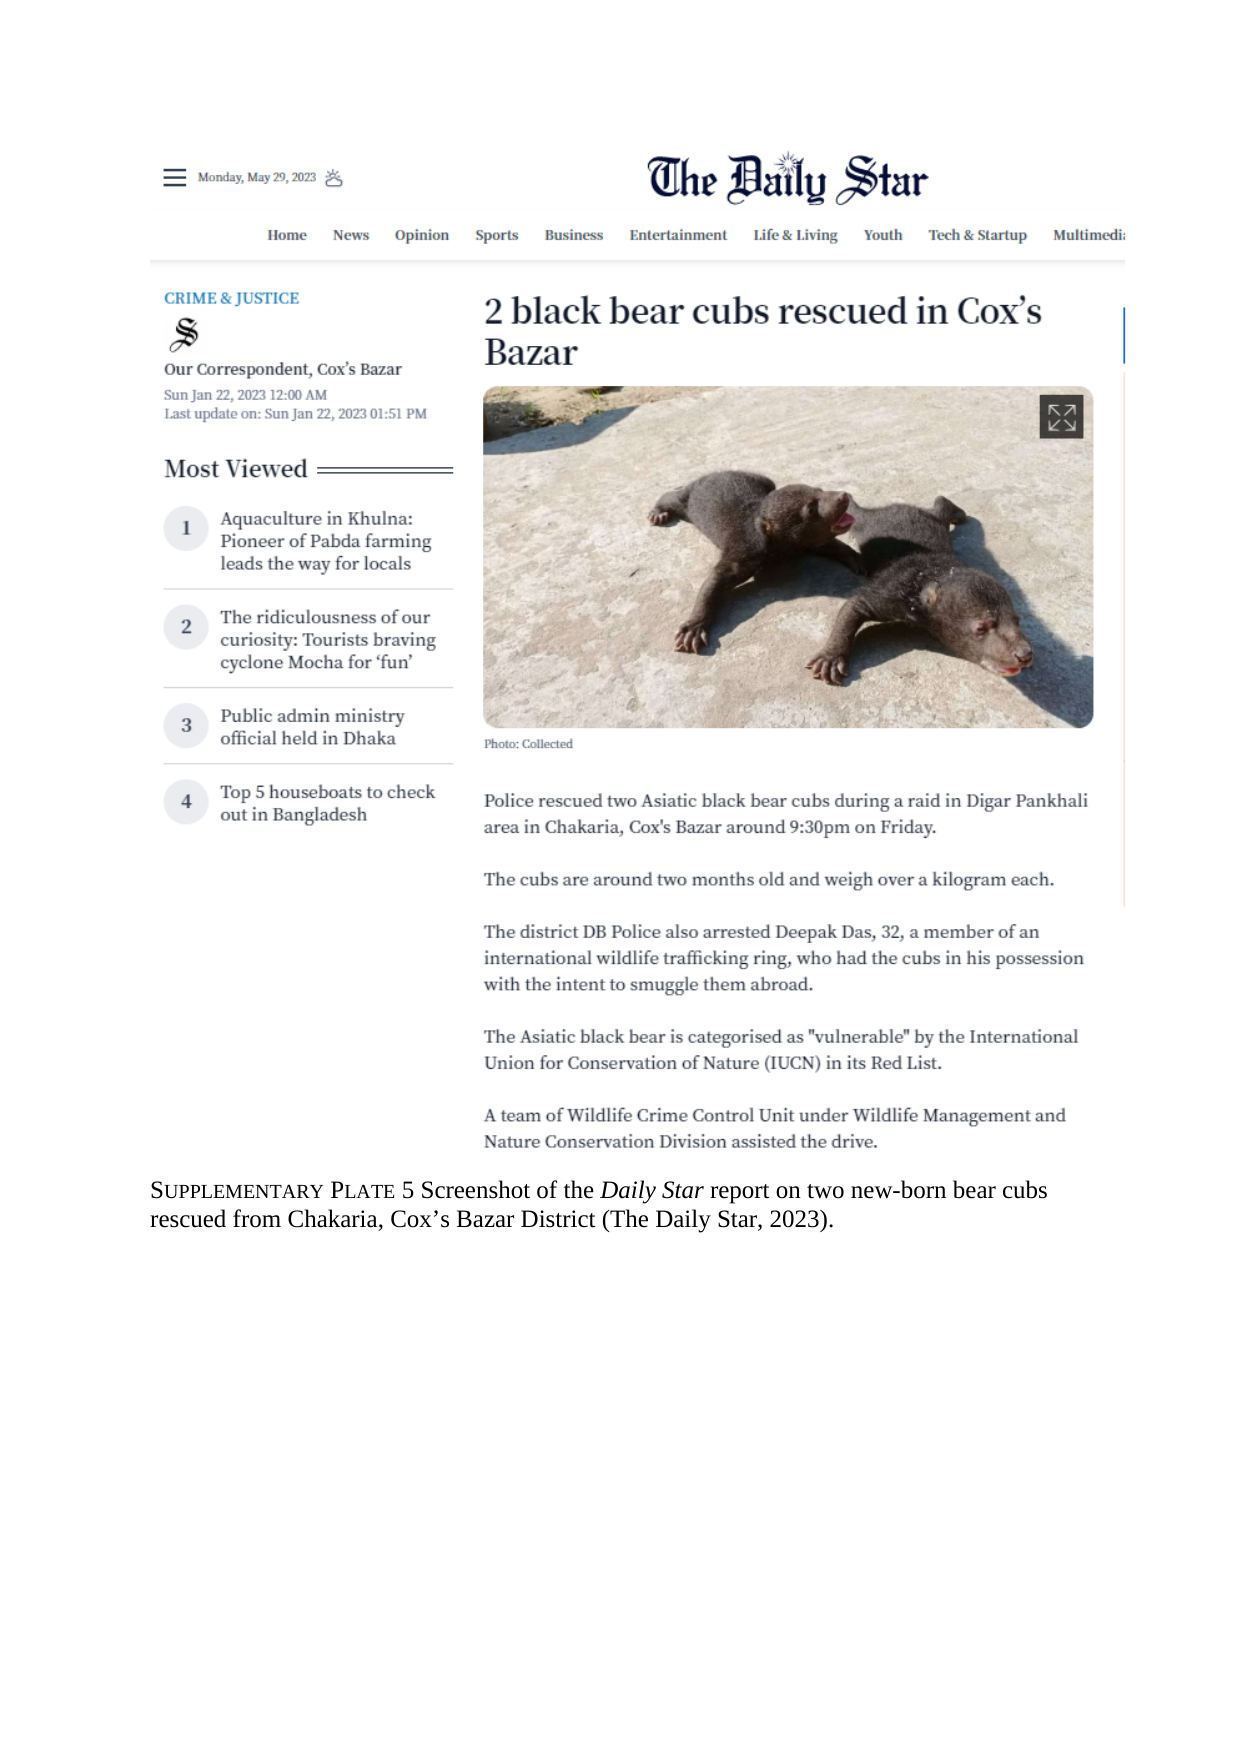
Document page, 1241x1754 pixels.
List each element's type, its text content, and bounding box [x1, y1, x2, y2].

picture [150, 150, 1125, 1169]
text Supplementary Plate 5 Screenshot of the Daily Star report on two new-born bear cubs rescued from Chakaria, Cox’s Bazar District (The Daily Star, 2023). [150, 1175, 1090, 1233]
